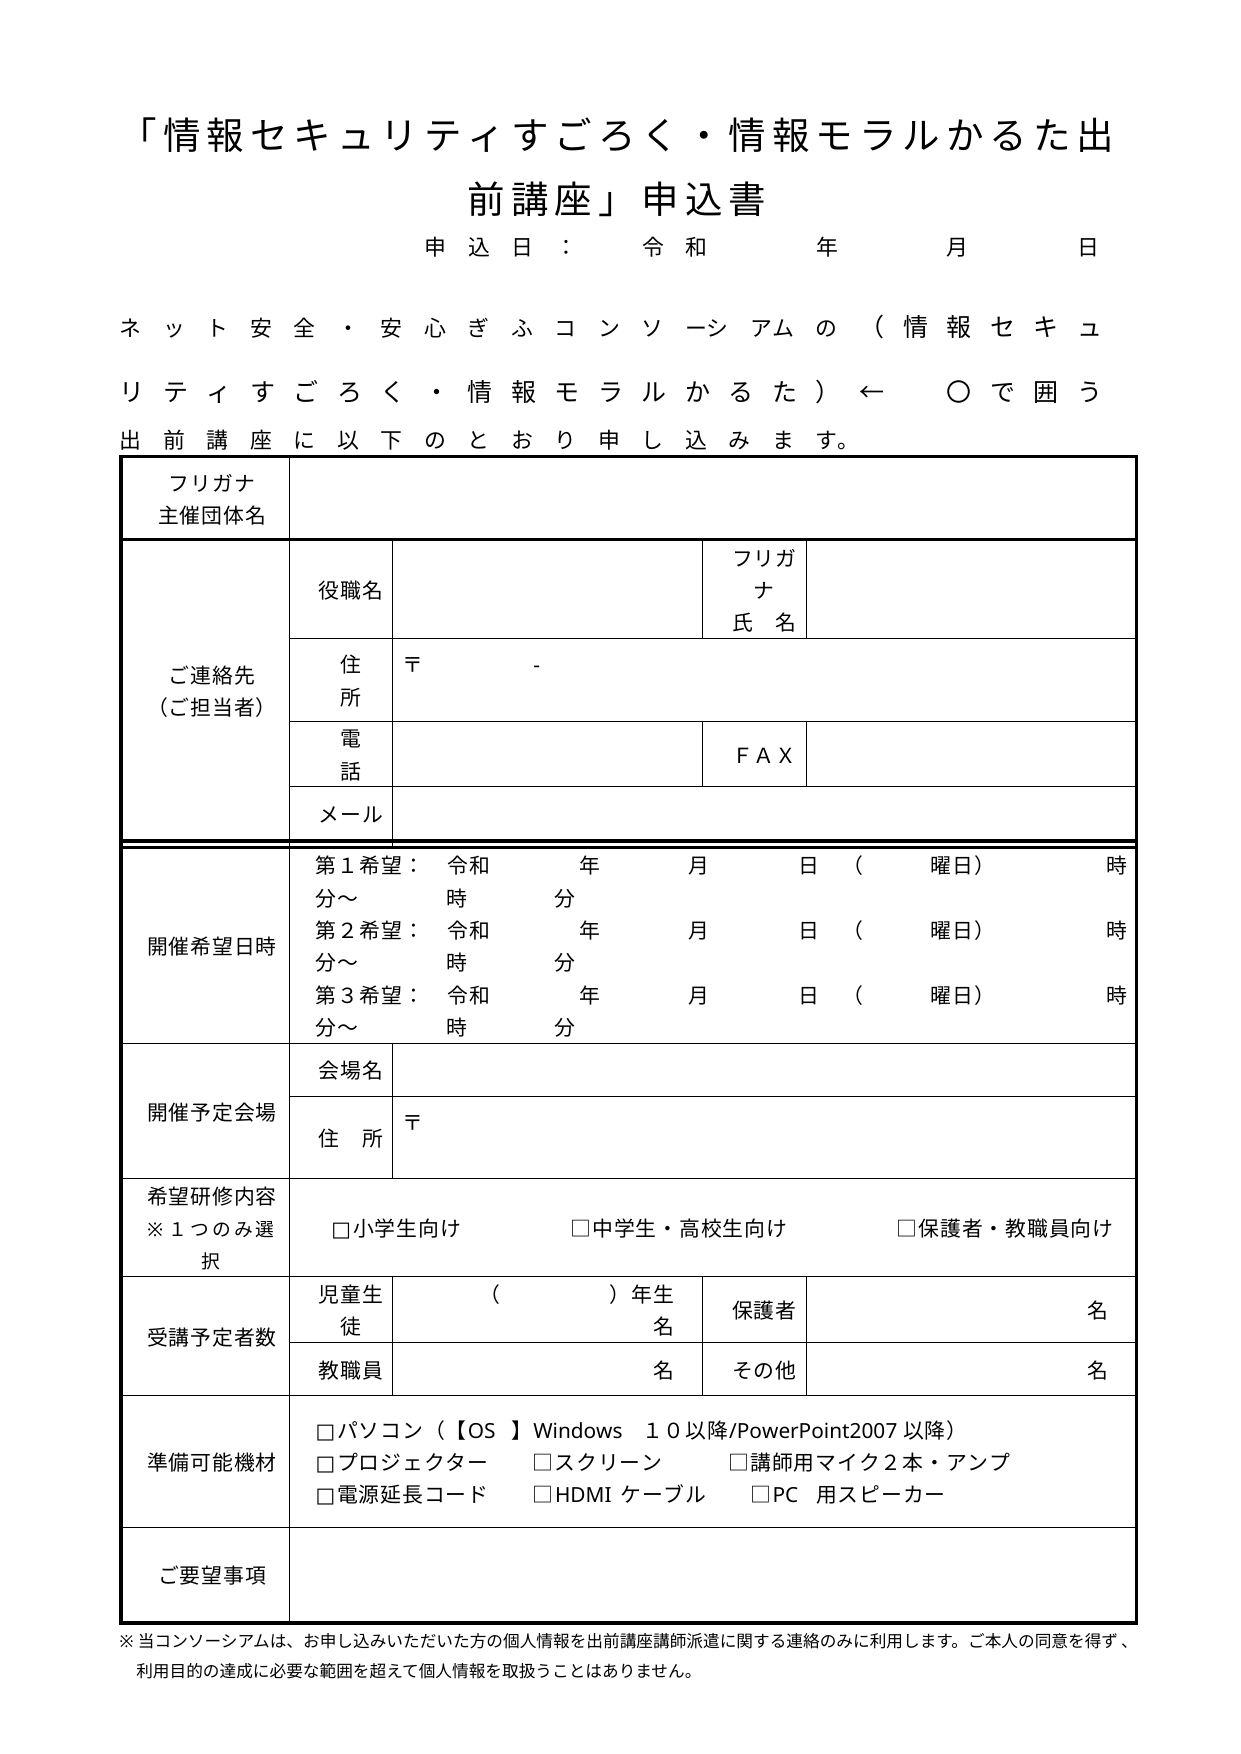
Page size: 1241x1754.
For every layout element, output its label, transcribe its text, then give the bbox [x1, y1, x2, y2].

table_cell [290, 1528, 1135, 1621]
table_cell ご連絡先 （ご担当者） [123, 541, 289, 839]
table_cell 児童生徒 [290, 1277, 392, 1342]
table_cell 〒 - [393, 639, 1135, 721]
table_cell 開催希望日時 [123, 849, 289, 1042]
table_cell 準備可能機材 [123, 1396, 289, 1527]
table_cell 受講予定者数 [123, 1277, 289, 1395]
table_cell 住 所 [290, 1097, 392, 1178]
table_cell 名 [807, 1343, 1135, 1395]
table_cell 電 話 [290, 722, 392, 786]
table_cell [393, 1044, 1135, 1096]
table_cell メール [290, 787, 392, 839]
table_cell ＦＡＸ [703, 722, 806, 786]
table_cell 開催予定会場 [123, 1044, 289, 1178]
table_header [290, 458, 1135, 538]
table_cell 保護者 [703, 1277, 806, 1342]
table_cell □パソコン（【OS】Windows１０以降/PowerPoint2007以降） □プロジェクター □スクリーン □講師用マイク２本・アンプ □電源延長コード □HDMIケーブル □PC用スピーカー [290, 1396, 1135, 1527]
table_cell 教職員 [290, 1343, 392, 1395]
text 「情報セキュリティすごろく・情報モラルかるた出前講座」申込書 [119, 101, 1121, 230]
table_cell 住 所 [290, 639, 392, 721]
table_cell 役職名 [290, 541, 392, 638]
table_cell [393, 722, 702, 786]
table_cell [393, 787, 1135, 839]
table_cell [393, 541, 702, 638]
table_cell [807, 541, 1135, 638]
table_cell フリガナ 氏 名 [703, 541, 806, 638]
table_cell 名 [393, 1343, 702, 1395]
table_cell その他 [703, 1343, 806, 1395]
text 出前講座に以下のとおり申し込みます。 [119, 423, 1121, 455]
table_cell （ ）年生 名 [393, 1277, 702, 1342]
table_cell □小学生向け □中学生・高校生向け □保護者・教職員向け [290, 1179, 1135, 1276]
text 申込日： 令和 年 月 日 [119, 230, 1121, 262]
table_cell 第１希望： 令和 年 月 日 （ 曜日） 時 分～ 時 分 第２希望： 令和 年 月 日 （ 曜日） 時 分～ 時 分 第３希望： 令和 年 月 日 （ 曜日） 時 分～ 時 分 [290, 849, 1135, 1042]
table_cell [807, 722, 1135, 786]
text ネット安全・安心ぎふコンソーシアムの（情報セキュリティすごろく・情報モラルかるた）← 〇で囲う [119, 294, 1121, 423]
table_cell 会場名 [290, 1044, 392, 1096]
table_cell ご要望事項 [123, 1528, 289, 1621]
table_cell 名 [807, 1277, 1135, 1342]
table_header フリガナ 主催団体名 [123, 458, 289, 538]
text ※ 当コンソーシアムは、お申し込みいただいた方の個人情報を出前講座講師派遣に関する連絡のみに利用します。ご本人の同意を得ず、利用目的の達成に必要な範囲を超えて個人情報を取扱うことはありません。 [119, 1625, 1121, 1683]
table_cell 〒 [393, 1097, 1135, 1178]
table_cell 希望研修内容 ※１つのみ選択 [123, 1179, 289, 1276]
